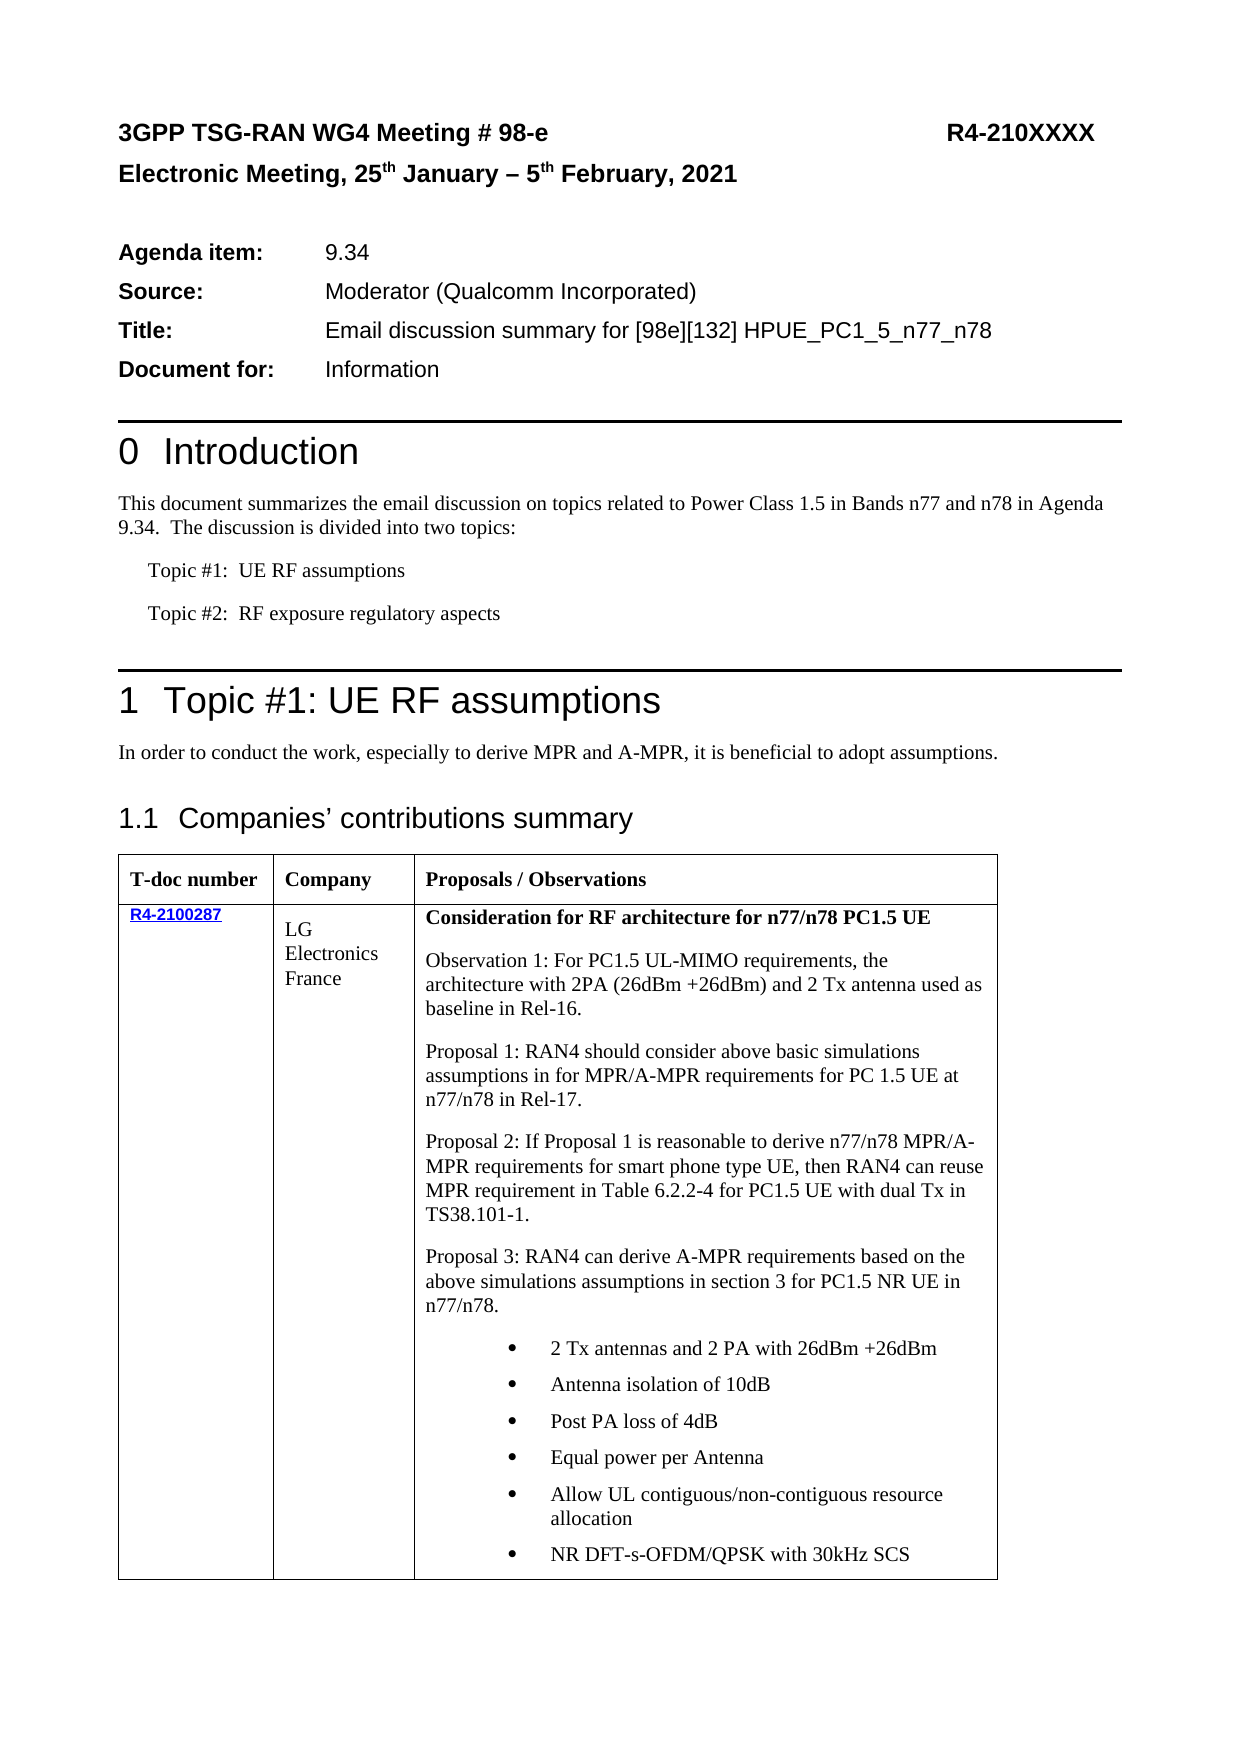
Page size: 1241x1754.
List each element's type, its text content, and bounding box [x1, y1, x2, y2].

text This document summarizes the email discussion on topics related to Power Class 1.5 in Bands n77 and n78 in Agenda 9.34. The discussion is divided into two topics: [118, 491, 1122, 539]
table_cell R4-2100287 [119, 905, 273, 1579]
text Agenda item: 9.34 [118, 239, 1122, 266]
subtitle Topic #1: UE RF assumptions [118, 672, 1122, 721]
table_header Company [274, 855, 414, 904]
subtitle Introduction [118, 423, 1122, 472]
text Source: Moderator (Qualcomm Incorporated) [118, 278, 1122, 304]
text 3GPP TSG-RAN WG4 Meeting # 98-e R4-210XXXX [118, 118, 1122, 147]
text Electronic Meeting, 25th January – 5th February, 2021 [118, 159, 1122, 188]
table_header T-doc number [119, 855, 273, 904]
text In order to conduct the work, especially to derive MPR and A-MPR, it is beneficial to adopt assumptions. [118, 740, 1122, 764]
subtitle Companies’ contributions summary [118, 801, 1122, 835]
text Topic #2: RF exposure regulatory aspects [118, 601, 1122, 625]
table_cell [415, 905, 997, 1579]
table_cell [274, 905, 414, 1579]
table_header Proposals / Observations [415, 855, 997, 904]
text Document for: Information [118, 356, 1122, 382]
text Topic #1: UE RF assumptions [118, 558, 1122, 582]
text Title: Email discussion summary for [98e][132] HPUE_PC1_5_n77_n78 [118, 317, 1122, 343]
